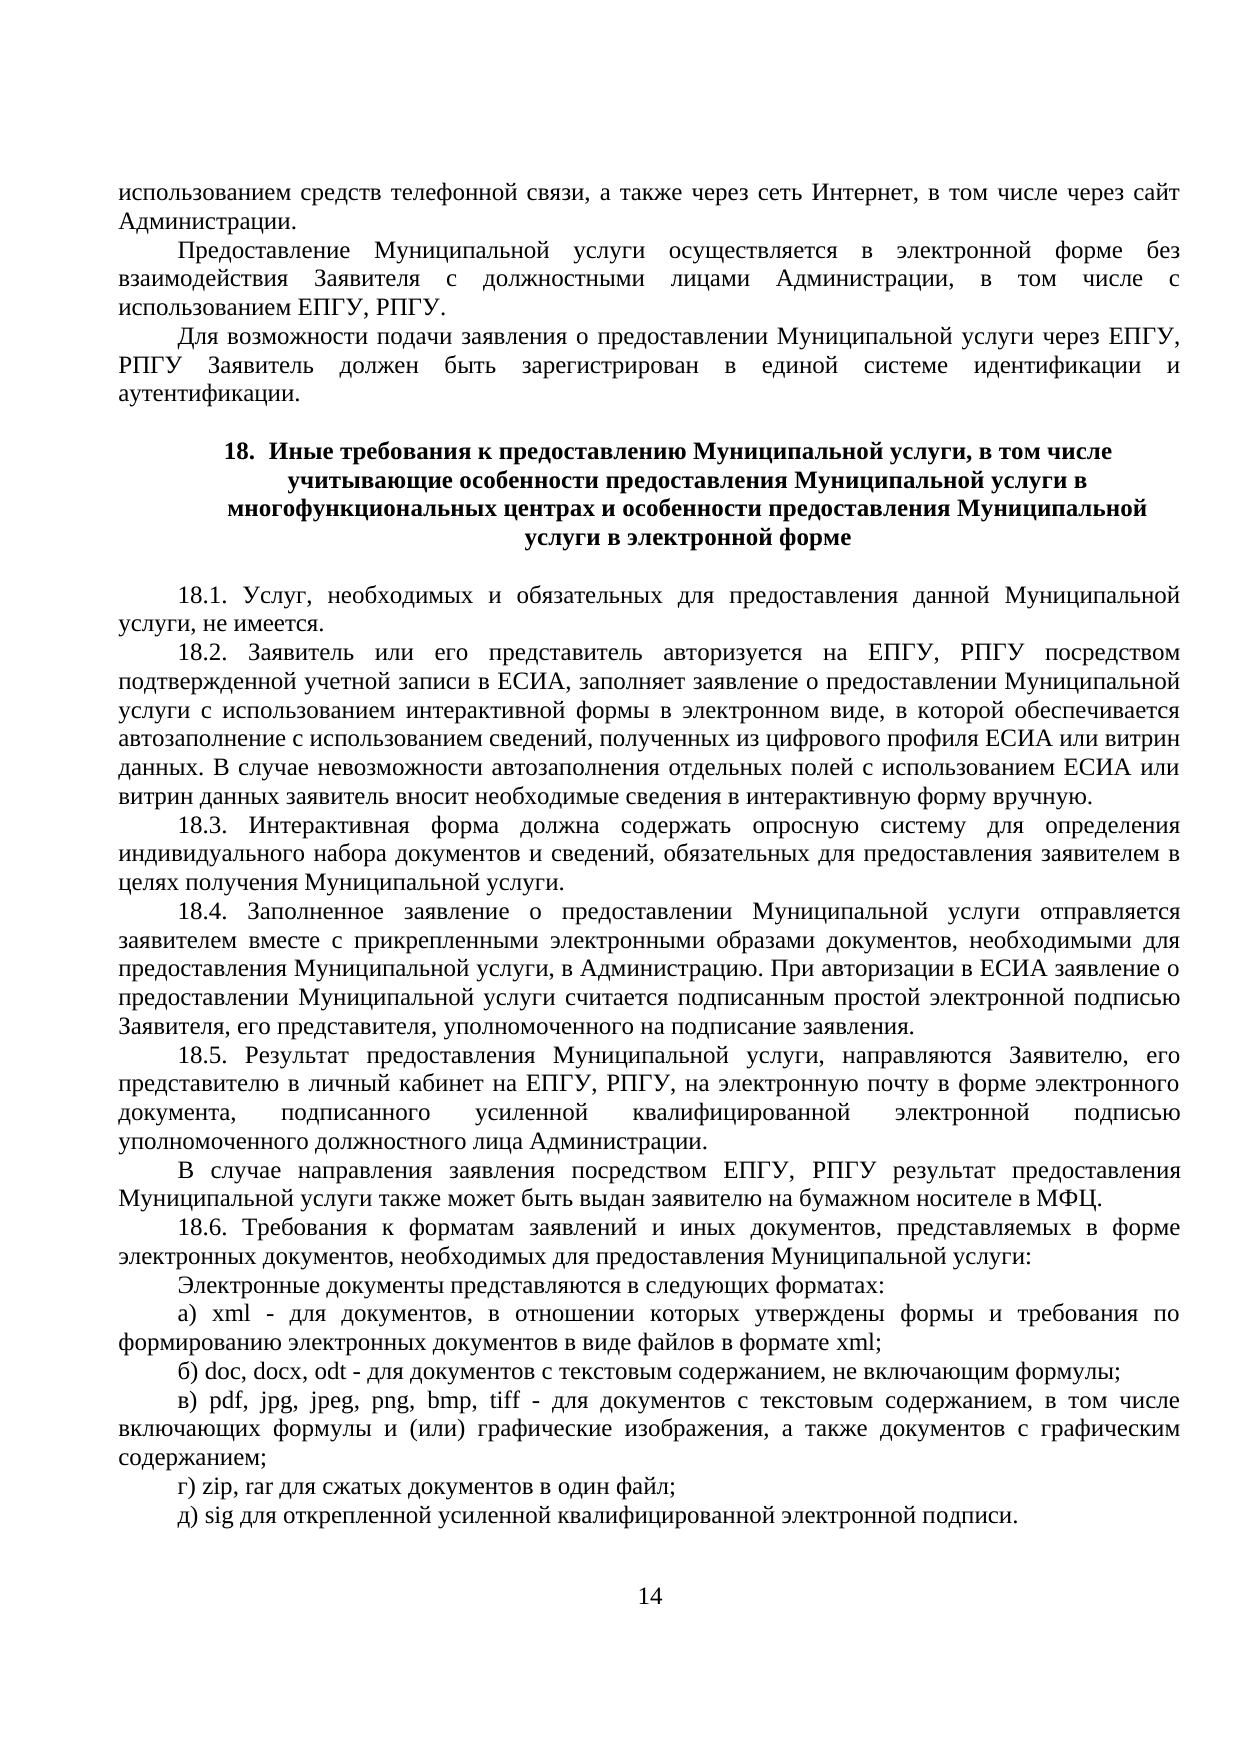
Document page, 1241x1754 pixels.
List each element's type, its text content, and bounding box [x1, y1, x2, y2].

text в) pdf, jpg, jpeg, png, bmp, tiff - для документов с текстовым содержанием, в том числе включающих формулы и (или) графические изображения, а также документов с графическим содержанием; [118, 1385, 1181, 1471]
text 18.4. Заполненное заявление о предоставлении Муниципальной услуги отправляется заявителем вместе с прикрепленными электронными образами документов, необходимыми для предоставления Муниципальной услуги, в Администрацию. При авторизации в ЕСИА заявление о предоставлении Муниципальной услуги считается подписанным простой электронной подписью Заявителя, его представителя, уполномоченного на подписание заявления. [118, 896, 1181, 1040]
text 18.2. Заявитель или его представитель авторизуется на ЕПГУ, РПГУ посредством подтвержденной учетной записи в ЕСИА, заполняет заявление о предоставлении Муниципальной услуги с использованием интерактивной формы в электронном виде, в которой обеспечивается автозаполнение с использованием сведений, полученных из цифрового профиля ЕСИА или витрин данных. В случае невозможности автозаполнения отдельных полей с использованием ЕСИА или витрин данных заявитель вносит необходимые сведения в интерактивную форму вручную. [118, 637, 1181, 810]
text Предоставление Муниципальной услуги осуществляется в электронной форме без взаимодействия Заявителя с должностными лицами Администрации, в том числе с использованием ЕПГУ, РПГУ. [118, 235, 1181, 321]
text 18.1. Услуг, необходимых и обязательных для предоставления данной Муниципальной услуги, не имеется. [118, 580, 1181, 637]
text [118, 177, 1181, 235]
list Иные требования к предоставлению Муниципальной услуги, в том числе учитывающие особенности предоставления Муниципальной услуги в многофункциональных центрах и особенности предоставления Муниципальной услуги в электронной форме [156, 436, 1181, 551]
text Для возможности подачи заявления о предоставлении Муниципальной услуги через ЕПГУ, РПГУ Заявитель должен быть зарегистрирован в единой системе идентификации и аутентификации. [118, 321, 1181, 407]
text 18.5. Результат предоставления Муниципальной услуги, направляются Заявителю, его представителю в личный кабинет на ЕПГУ, РПГУ, на электронную почту в форме электронного документа, подписанного усиленной квалифицированной электронной подписью уполномоченного должностного лица Администрации. [118, 1040, 1181, 1155]
text д) sig для открепленной усиленной квалифицированной электронной подписи. [118, 1500, 1181, 1528]
text г) zip, rar для сжатых документов в один файл; [118, 1471, 1181, 1500]
text а) xml - для документов, в отношении которых утверждены формы и требования по формированию электронных документов в виде файлов в формате xml; [118, 1298, 1181, 1356]
text 18.6. Требования к форматам заявлений и иных документов, представляемых в форме электронных документов, необходимых для предоставления Муниципальной услуги: [118, 1212, 1181, 1270]
text В случае направления заявления посредством ЕПГУ, РПГУ результат предоставления Муниципальной услуги также может быть выдан заявителю на бумажном носителе в МФЦ. [118, 1155, 1181, 1212]
text 18.3. Интерактивная форма должна содержать опросную систему для определения индивидуального набора документов и сведений, обязательных для предоставления заявителем в целях получения Муниципальной услуги. [118, 810, 1181, 896]
text б) doc, docx, odt - для документов с текстовым содержанием, не включающим формулы; [118, 1356, 1181, 1385]
text Электронные документы представляются в следующих форматах: [118, 1270, 1181, 1298]
